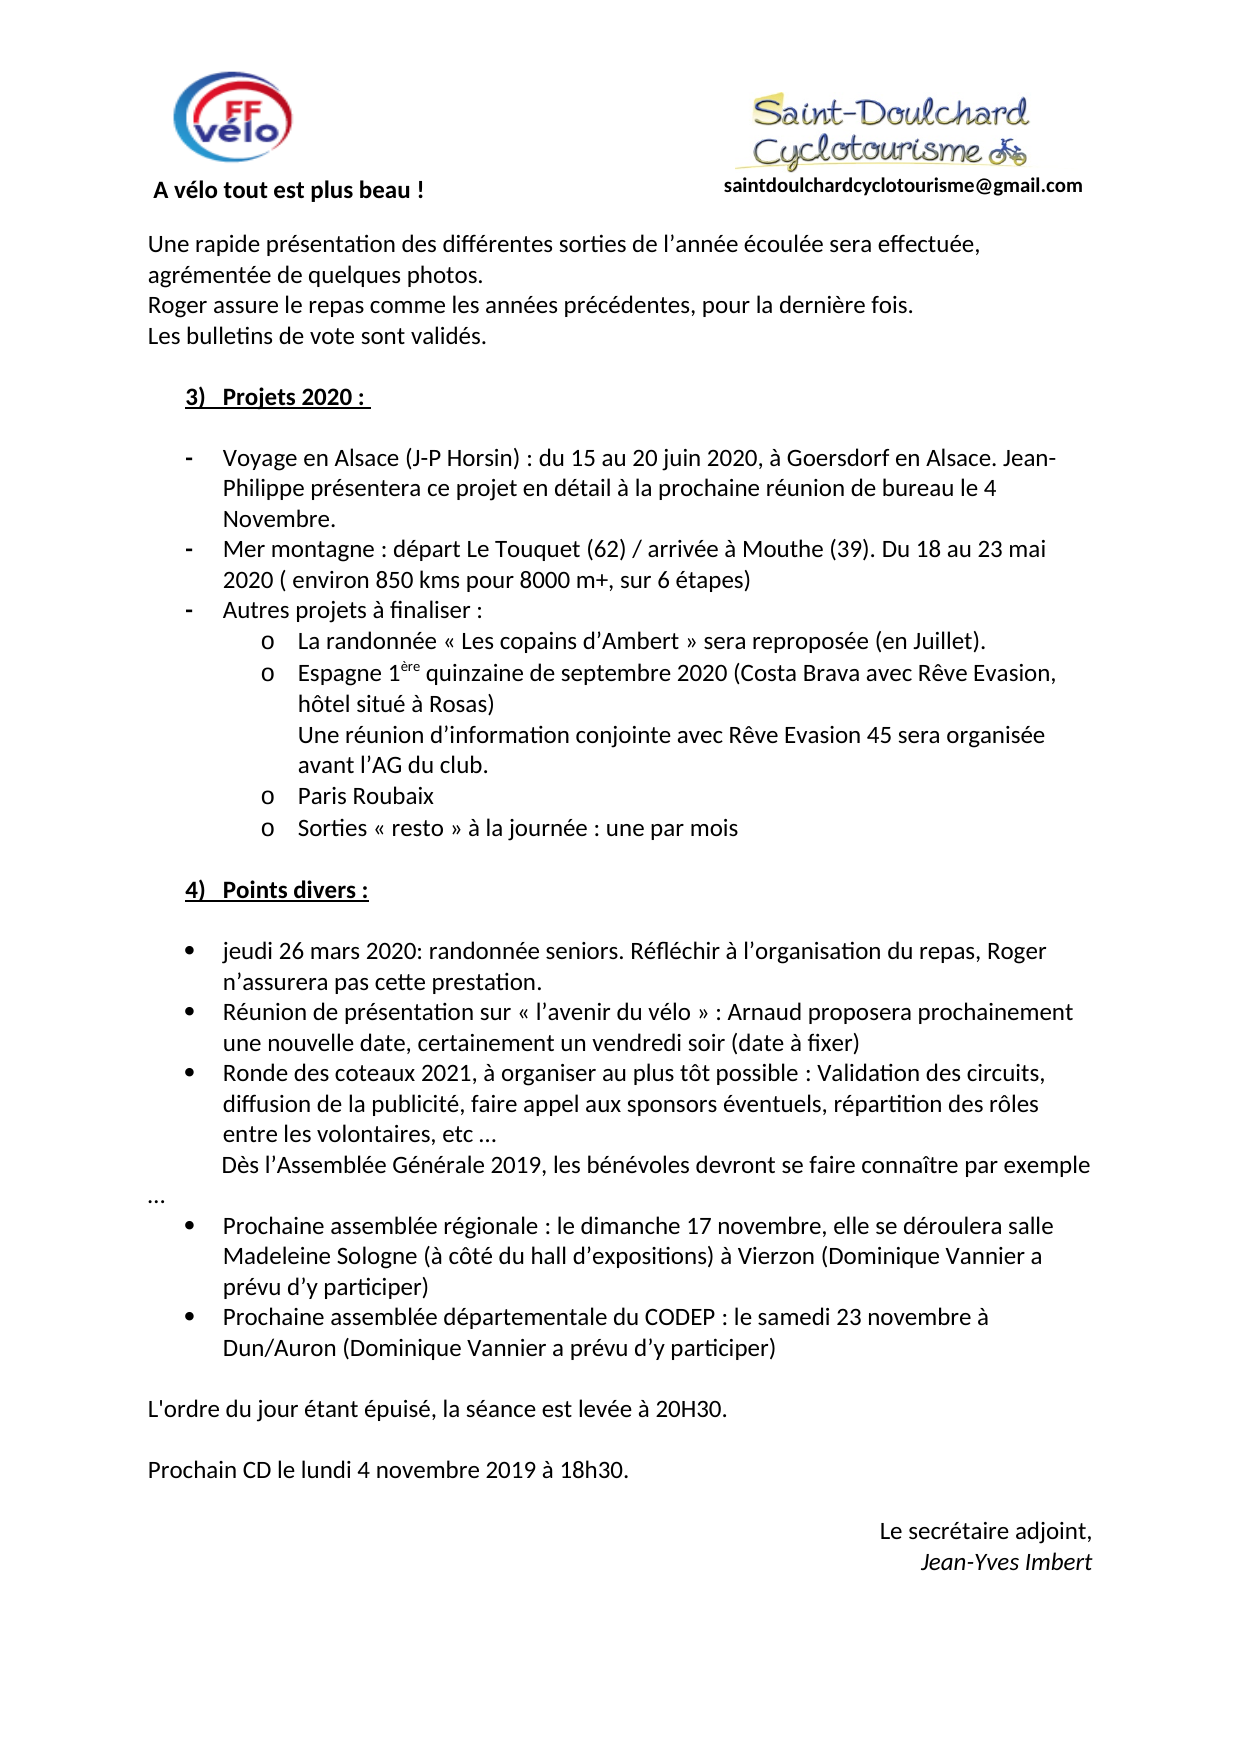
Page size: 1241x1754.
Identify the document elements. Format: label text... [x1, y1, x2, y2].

list Autres projets à finaliser : [185, 594, 1092, 625]
list jeudi 26 mars 2020: randonnée seniors. Réfléchir à l’organisation du repas, Roger n’assurera pas cette prestation. [185, 935, 1092, 996]
list Voyage en Alsace (J-P Horsin) : du 15 au 20 juin 2020, à Goersdorf en Alsace. Jean-Philippe présentera ce projet en détail à la prochaine réunion de bureau le 4 Novembre. [185, 442, 1092, 533]
list Espagne 1ère quinzaine de septembre 2020 (Costa Brava avec Rêve Evasion, hôtel situé à Rosas) [260, 657, 1092, 719]
text Dès l’Assemblée Générale 2019, les bénévoles devront se faire connaître par exemple … [148, 1149, 1092, 1210]
list Prochaine assemblée régionale : le dimanche 17 novembre, elle se déroulera salle Madeleine Sologne (à côté du hall d’expositions) à Vierzon (Dominique Vannier a prévu d’y participer) [185, 1210, 1092, 1301]
list La randonnée « Les copains d’Ambert » sera reproposée (en Juillet). [260, 625, 1092, 657]
list Mer montagne : départ Le Touquet (62) / arrivée à Mouthe (39). Du 18 au 23 mai 2020 ( environ 850 kms pour 8000 m+, sur 6 étapes) [185, 533, 1092, 594]
picture [147, 59, 326, 173]
text L'ordre du jour étant épuisé, la séance est levée à 20H30. [148, 1393, 1092, 1423]
list Réunion de présentation sur « l’avenir du vélo » : Arnaud proposera prochainement une nouvelle date, certainement un vendredi soir (date à fixer) [185, 996, 1092, 1057]
text Roger assure le repas comme les années précédentes, pour la dernière fois. [148, 289, 1092, 320]
list Projets 2020 : [185, 381, 1092, 411]
text Les bulletins de vote sont validés. [148, 320, 1092, 350]
list Prochaine assemblée départementale du CODEP : le samedi 23 novembre à Dun/Auron (Dominique Vannier a prévu d’y participer) [185, 1301, 1092, 1362]
list Une réunion d’information conjointe avec Rêve Evasion 45 sera organisée avant l’AG du club. [298, 719, 1092, 780]
text Jean-Yves Imbert [148, 1546, 1092, 1576]
list Paris Roubaix [260, 780, 1092, 812]
text Une rapide présentation des différentes sorties de l’année écoulée sera effectuée, agrémentée de quelques photos. [148, 228, 1092, 289]
text Prochain CD le lundi 4 novembre 2019 à 18h30. [148, 1454, 1092, 1484]
list Sorties « resto » à la journée : une par mois [260, 812, 1092, 844]
list Ronde des coteaux 2021, à organiser au plus tôt possible : Validation des circuits, diffusion de la publicité, faire appel aux sponsors éventuels, répartition des rôles entre les volontaires, etc … [185, 1057, 1092, 1149]
list Points divers : [185, 874, 1092, 905]
text Le secrétaire adjoint, [148, 1515, 1092, 1546]
picture [735, 92, 1078, 173]
